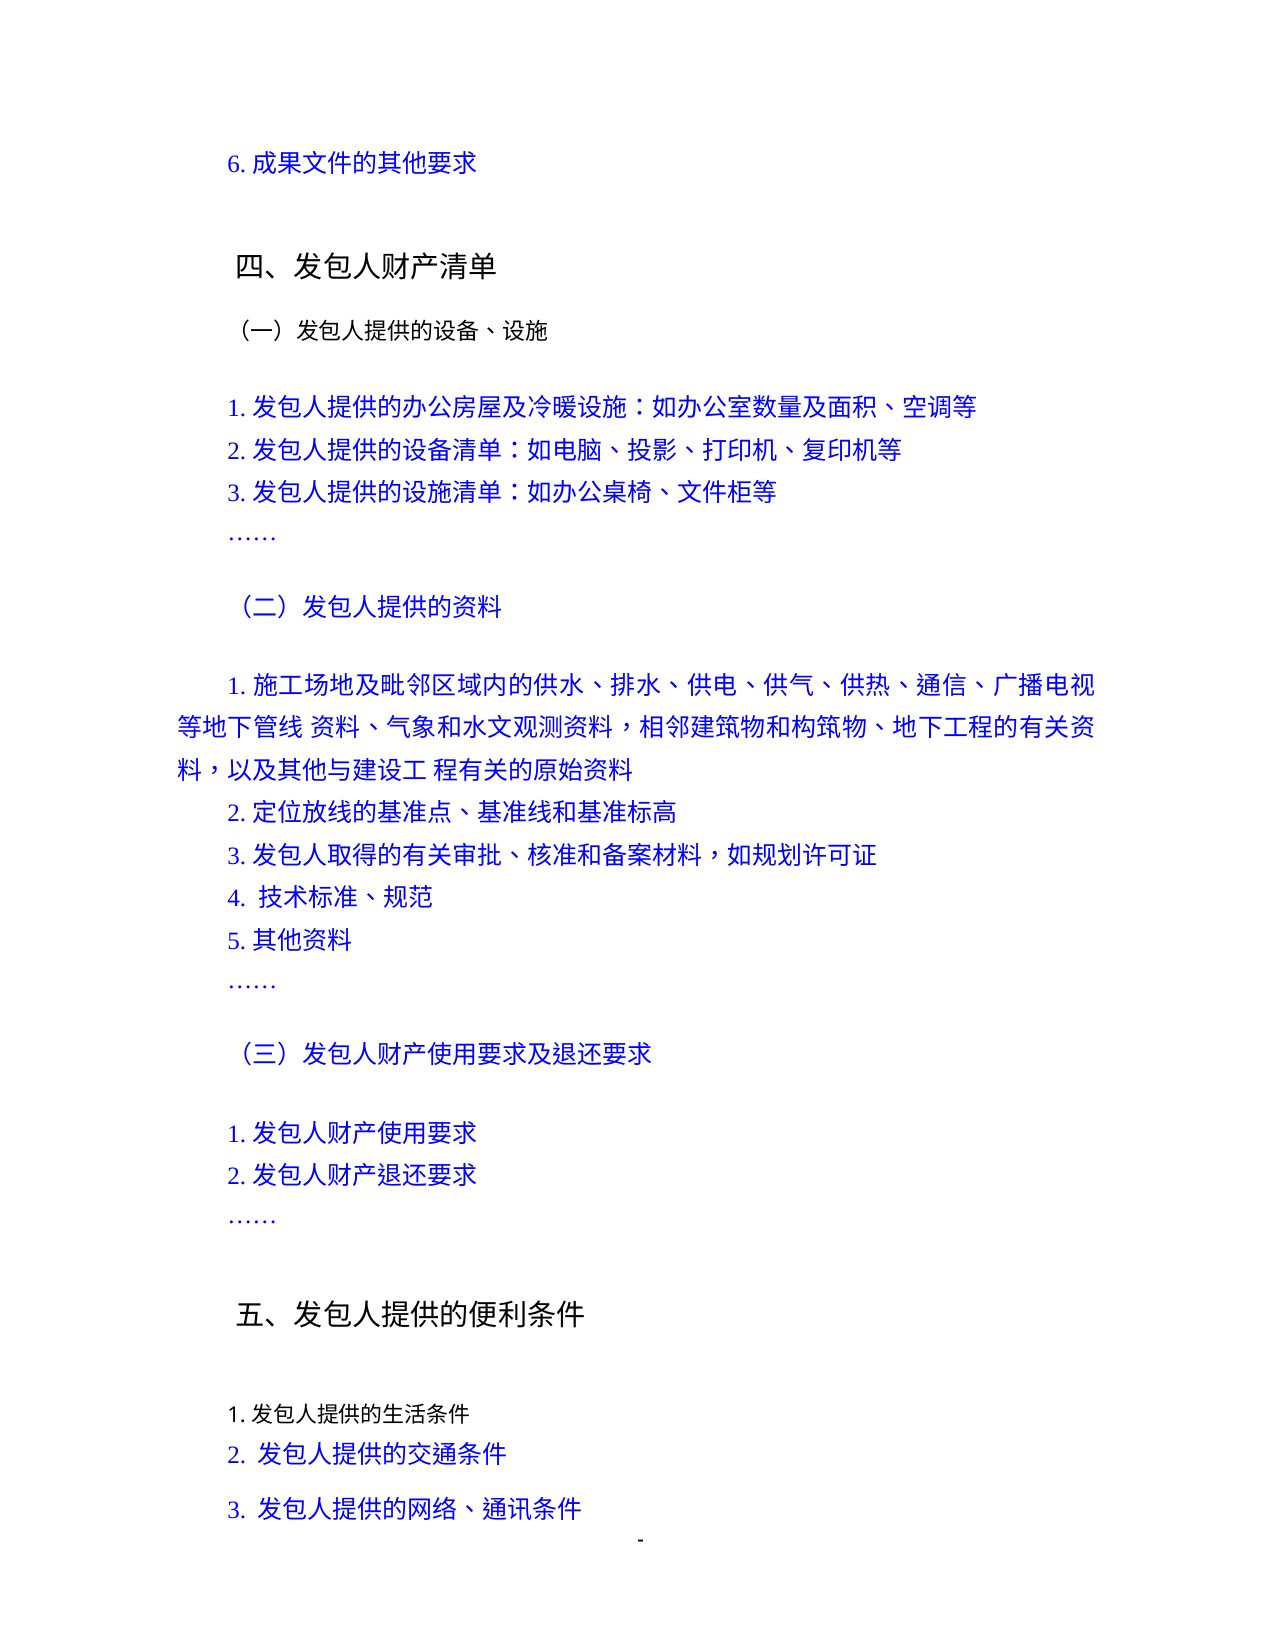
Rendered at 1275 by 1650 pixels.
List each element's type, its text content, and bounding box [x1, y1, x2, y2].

text 四、发包人财产清单 [177, 243, 1096, 285]
text 五、发包人提供的便利条件 [177, 1291, 1096, 1333]
